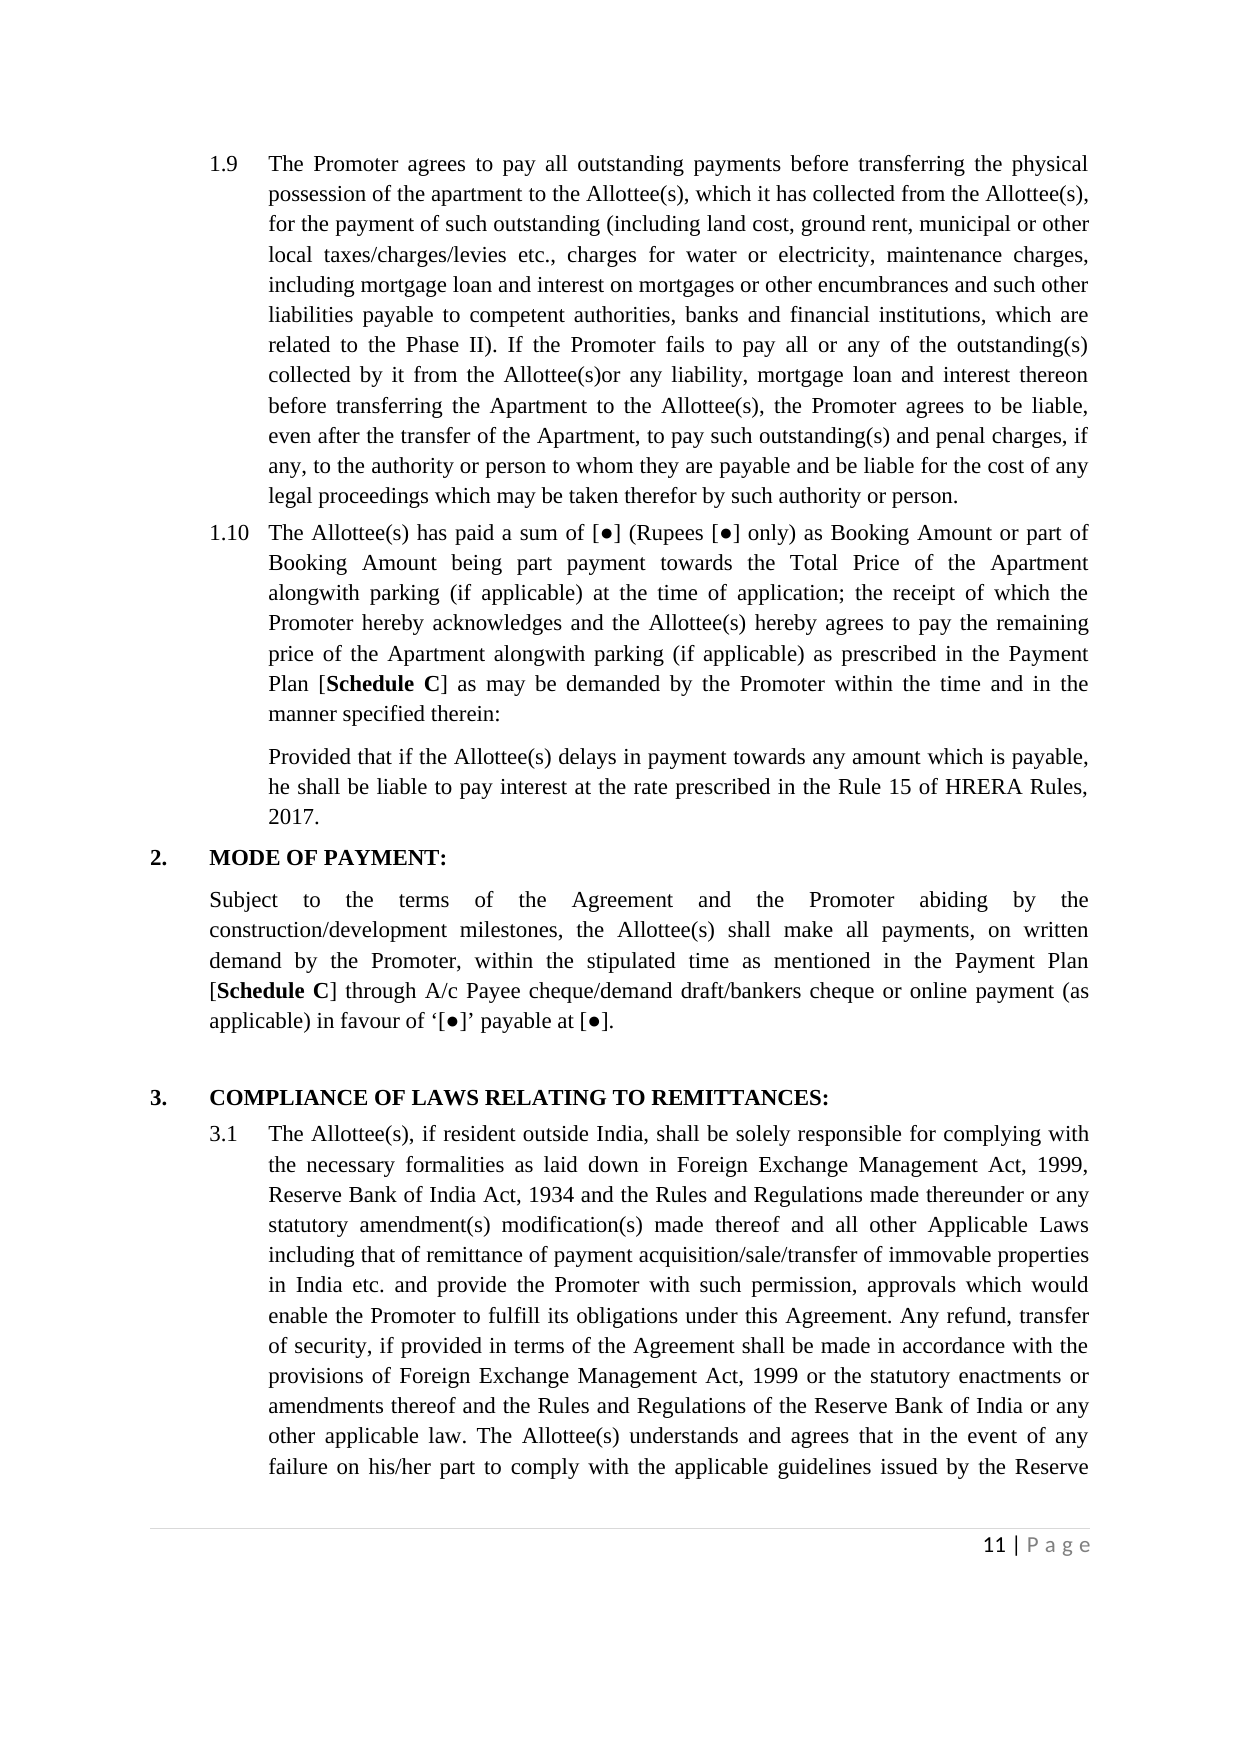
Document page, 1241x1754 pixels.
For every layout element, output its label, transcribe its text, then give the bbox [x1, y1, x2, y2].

text 2. MODE OF PAYMENT: [150, 736, 1090, 870]
text 3. COMPLIANCE OF LAWS RELATING TO REMITTANCES: [150, 1033, 1090, 1110]
text 1.9 The Promoter agrees to pay all outstanding payments before transferring the physical possession of the apartment to the Allottee(s), which it has collected from the Allottee(s), for the payment of such outstanding (including land cost, ground rent, municipal or other local taxes/charges/levies etc., charges for water or electricity, maintenance charges, including mortgage loan and interest on mortgages or other encumbrances and such other liabilities payable to competent authorities, banks and financial institutions, which are related to the Phase II). If the Promoter fails to pay all or any of the outstanding(s) collected by it from the Allottee(s)or any liability, mortgage loan and interest thereon before transferring the Apartment to the Allottee(s), the Promoter agrees to be liable, even after the transfer of the Apartment, to pay such outstanding(s) and penal charges, if any, to the authority or person to whom they are payable and be liable for the cost of any legal proceedings which may be taken therefor by such authority or person. [209, 150, 1090, 509]
text Subject to the terms of the Agreement and the Promoter abiding by the construction/development milestones, the Allottee(s) shall make all payments, on written demand by the Promoter, within the stipulated time as mentioned in the Payment Plan [Schedule C] through A/c Payee cheque/demand draft/bankers cheque or online payment (as applicable) in favour of ‘[●]’ payable at [●]. [150, 886, 1090, 1033]
text Provided that if the Allottee(s) delays in payment towards any amount which is payable, he shall be liable to pay interest at the rate prescribed in the Rule 15 of HRERA Rules, 2017. [209, 743, 1090, 829]
text 1.10 The Allottee(s) has paid a sum of [●] (Rupees [●] only) as Booking Amount or part of Booking Amount being part payment towards the Total Price of the Apartment alongwith parking (if applicable) at the time of application; the receipt of which the Promoter hereby acknowledges and the Allottee(s) hereby agrees to pay the remaining price of the Apartment alongwith parking (if applicable) as prescribed in the Payment Plan [Schedule C] as may be demanded by the Promoter within the time and in the manner specified therein: [209, 519, 1090, 726]
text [209, 1120, 1090, 1479]
